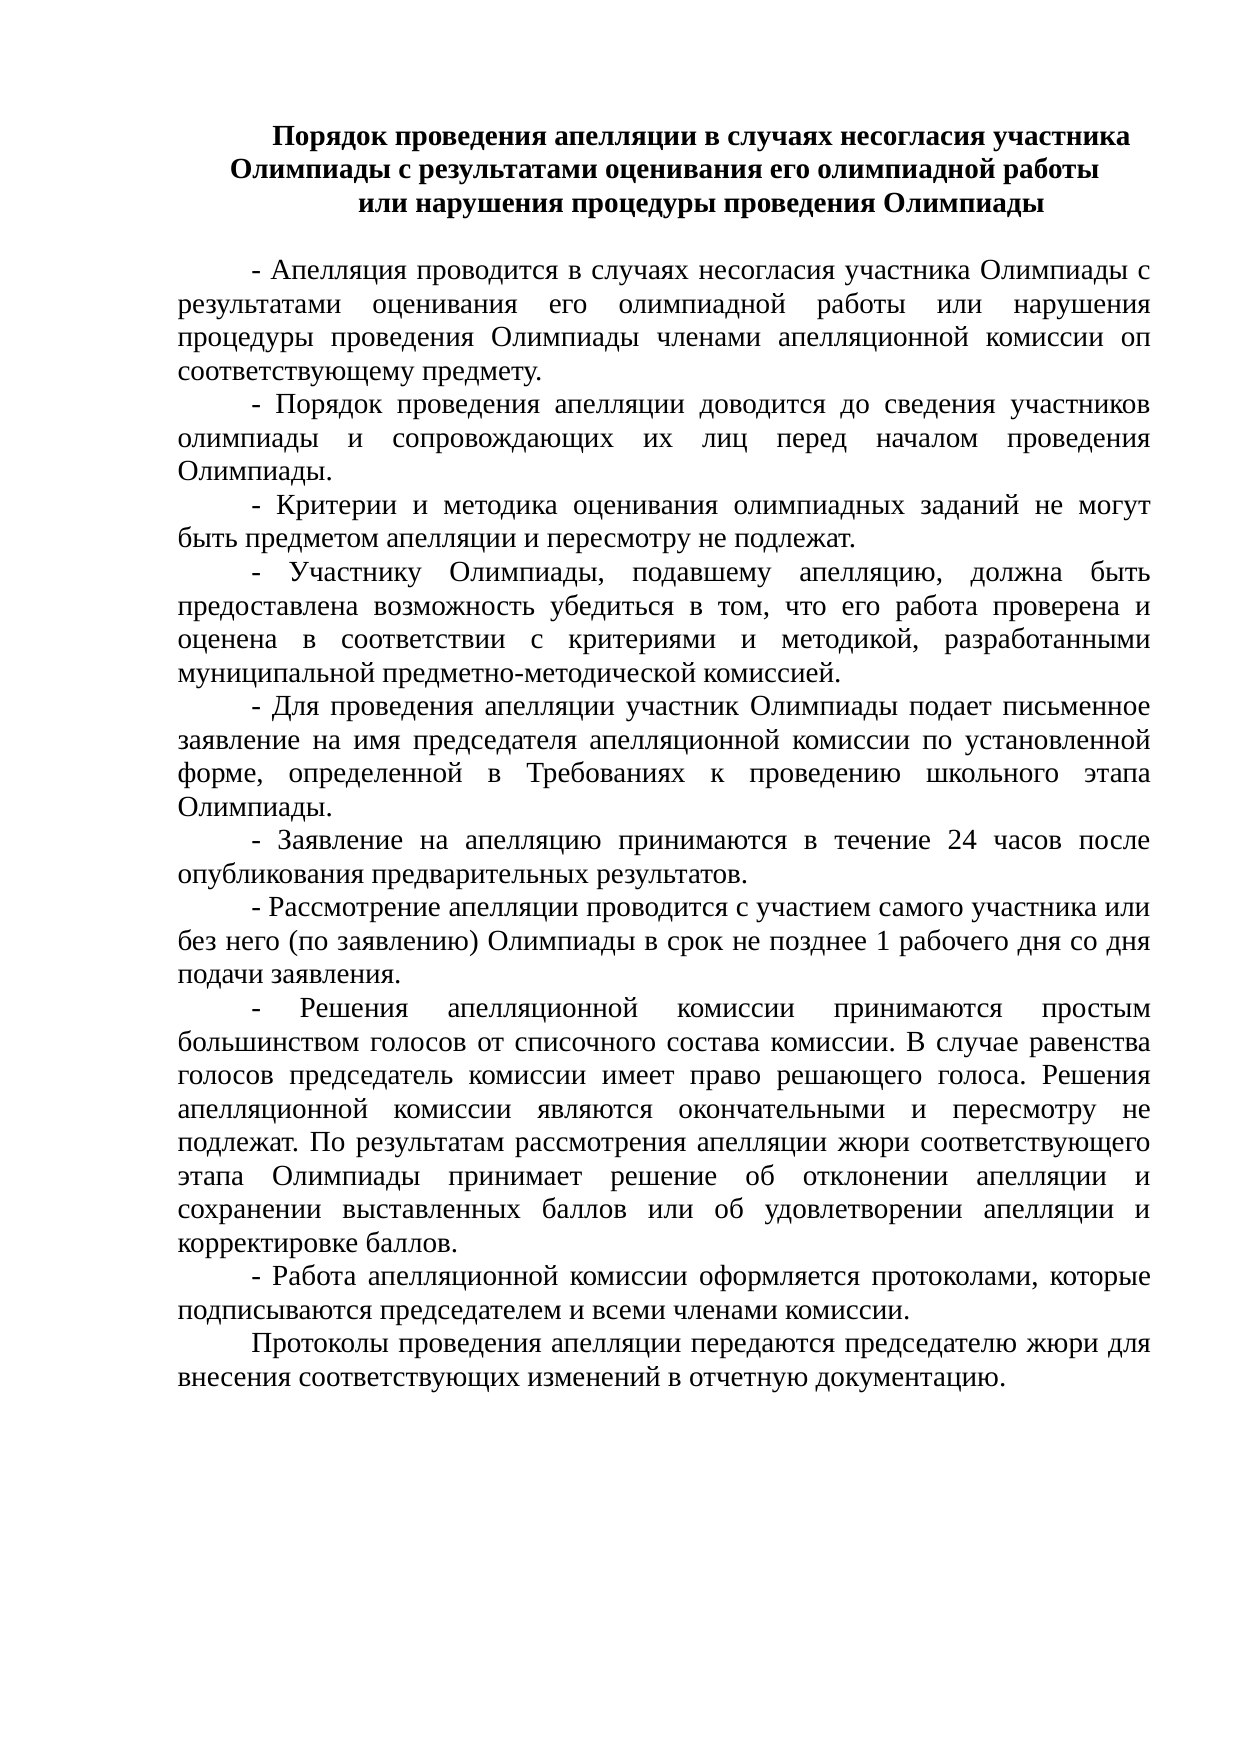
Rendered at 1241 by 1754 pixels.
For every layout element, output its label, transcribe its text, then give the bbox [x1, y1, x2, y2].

text - Рассмотрение апелляции проводится с участием самого участника или без него (по заявлению) Олимпиады в срок не позднее 1 рабочего дня со дня подачи заявления. [177, 889, 1152, 990]
text - Заявление на апелляцию принимаются в течение 24 часов после опубликования предварительных результатов. [177, 822, 1152, 889]
text Порядок проведения апелляции в случаях несогласия участника Олимпиады с результатами оценивания его олимпиадной работы [177, 118, 1152, 185]
text - Участнику Олимпиады, подавшему апелляцию, должна быть предоставлена возможность убедиться в том, что его работа проверена и оценена в соответствии с критериями и методикой, разработанными муниципальной предметно-методической комиссией. [177, 554, 1152, 688]
text - Критерии и методика оценивания олимпиадных заданий не могут быть предметом апелляции и пересмотру не подлежат. [177, 487, 1152, 554]
text - Порядок проведения апелляции доводится до сведения участников олимпиады и сопровождающих их лиц перед началом проведения Олимпиады. [177, 386, 1152, 487]
text - Решения апелляционной комиссии принимаются простым большинством голосов от списочного состава комиссии. В случае равенства голосов председатель комиссии имеет право решающего голоса. Решения апелляционной комиссии являются окончательными и пересмотру не подлежат. По результатам рассмотрения апелляции жюри соответствующего этапа Олимпиады принимает решение об отклонении апелляции и сохранении выставленных баллов или об удовлетворении апелляции и корректировке баллов. [177, 990, 1152, 1258]
text Протоколы проведения апелляции передаются председателю жюри для внесения соответствующих изменений в отчетную документацию. [177, 1326, 1152, 1393]
text или нарушения процедуры проведения Олимпиады [177, 185, 1152, 219]
text - Работа апелляционной комиссии оформляется протоколами, которые подписываются председателем и всеми членами комиссии. [177, 1258, 1152, 1326]
text - Для проведения апелляции участник Олимпиады подает письменное заявление на имя председателя апелляционной комиссии по установленной форме, определенной в Требованиях к проведению школьного этапа Олимпиады. [177, 688, 1152, 822]
text - Апелляция проводится в случаях несогласия участника Олимпиады с результатами оценивания его олимпиадной работы или нарушения процедуры проведения Олимпиады членами апелляционной комиссии оп соответствующему предмету. [177, 252, 1152, 386]
